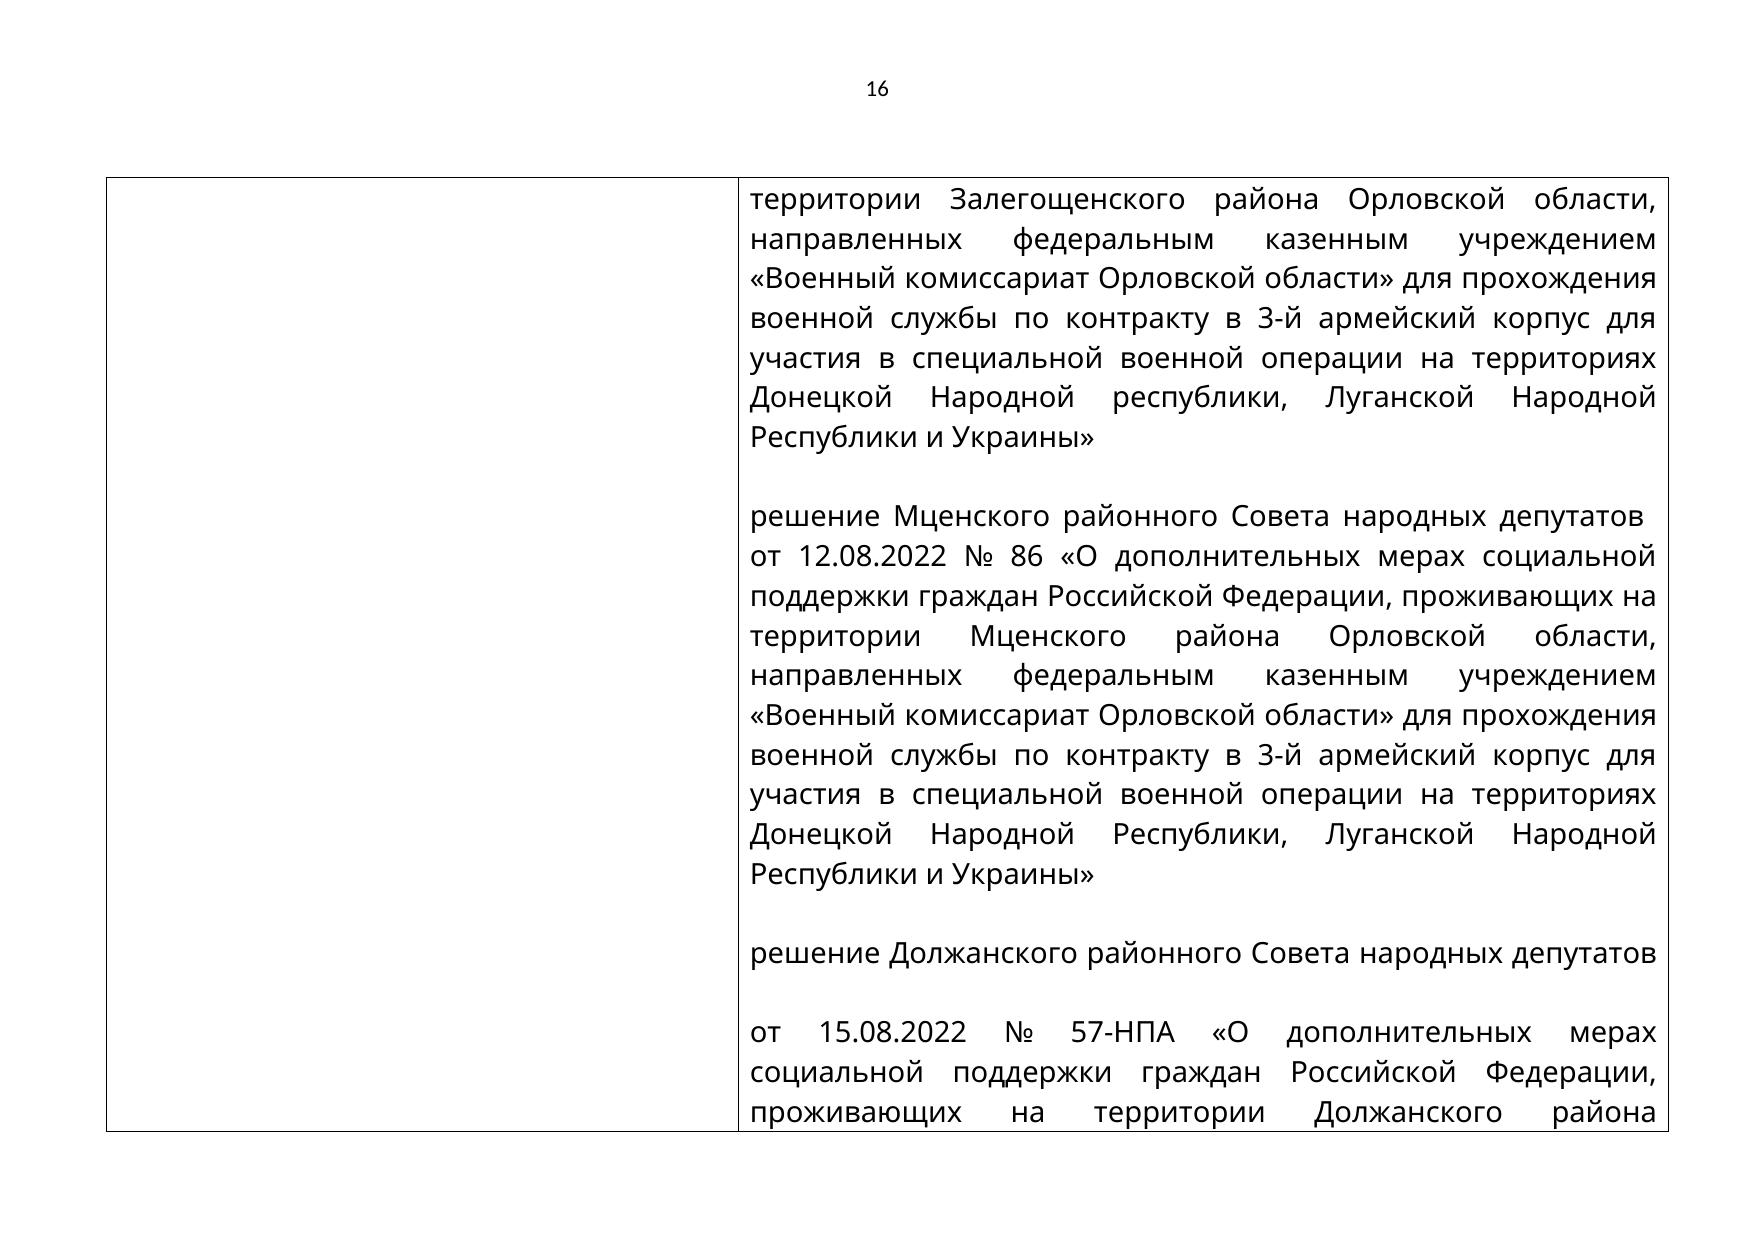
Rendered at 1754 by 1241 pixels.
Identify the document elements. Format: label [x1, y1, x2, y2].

table_cell [107, 178, 738, 1131]
table_cell [739, 178, 1668, 1131]
